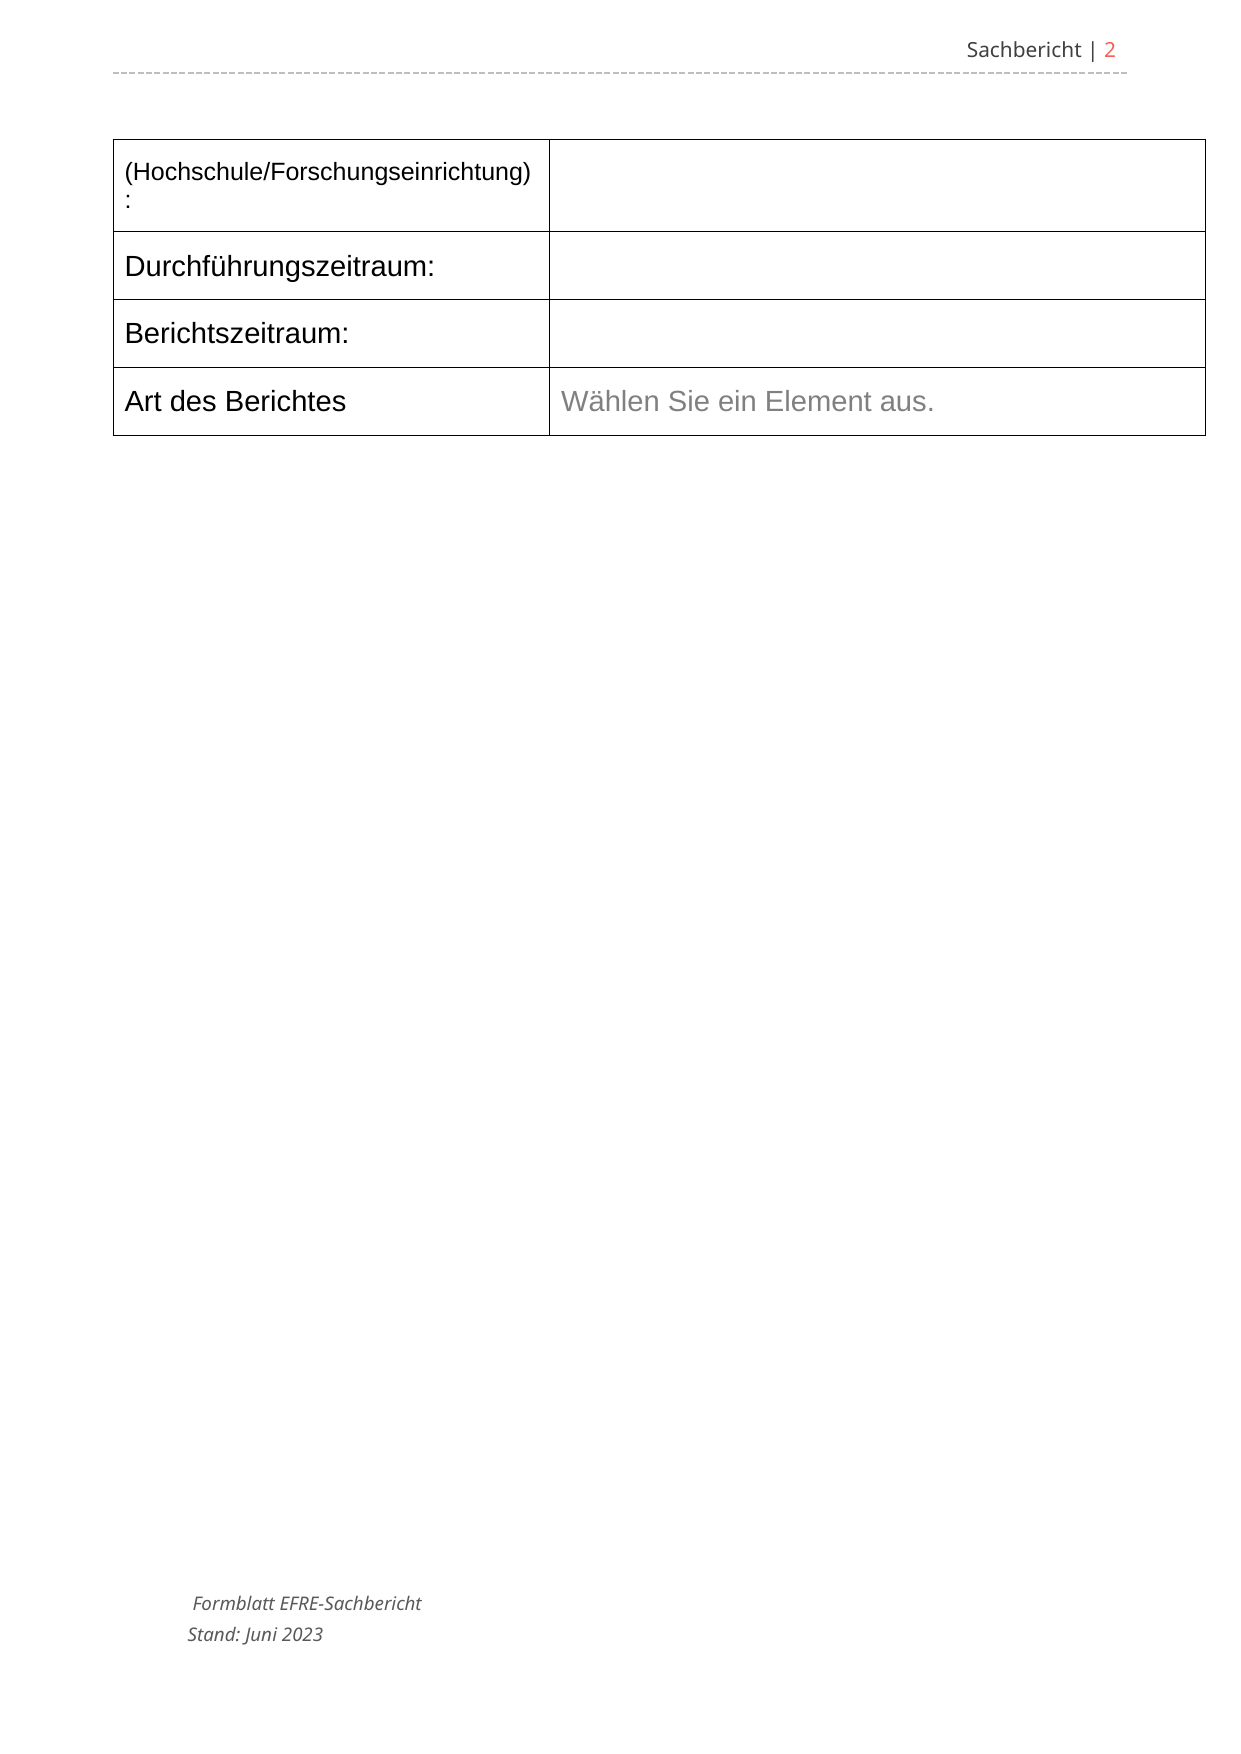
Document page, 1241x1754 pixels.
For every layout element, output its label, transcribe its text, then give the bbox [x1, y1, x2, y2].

table_cell Durchführungszeitraum: [114, 232, 549, 299]
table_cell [114, 140, 549, 231]
table_cell [550, 140, 1205, 231]
table_cell Berichtszeitraum: [114, 300, 549, 367]
table_cell [550, 368, 1205, 435]
table_cell [550, 232, 1205, 299]
table_cell [550, 300, 1205, 367]
table_cell Art des Berichtes [114, 368, 549, 435]
